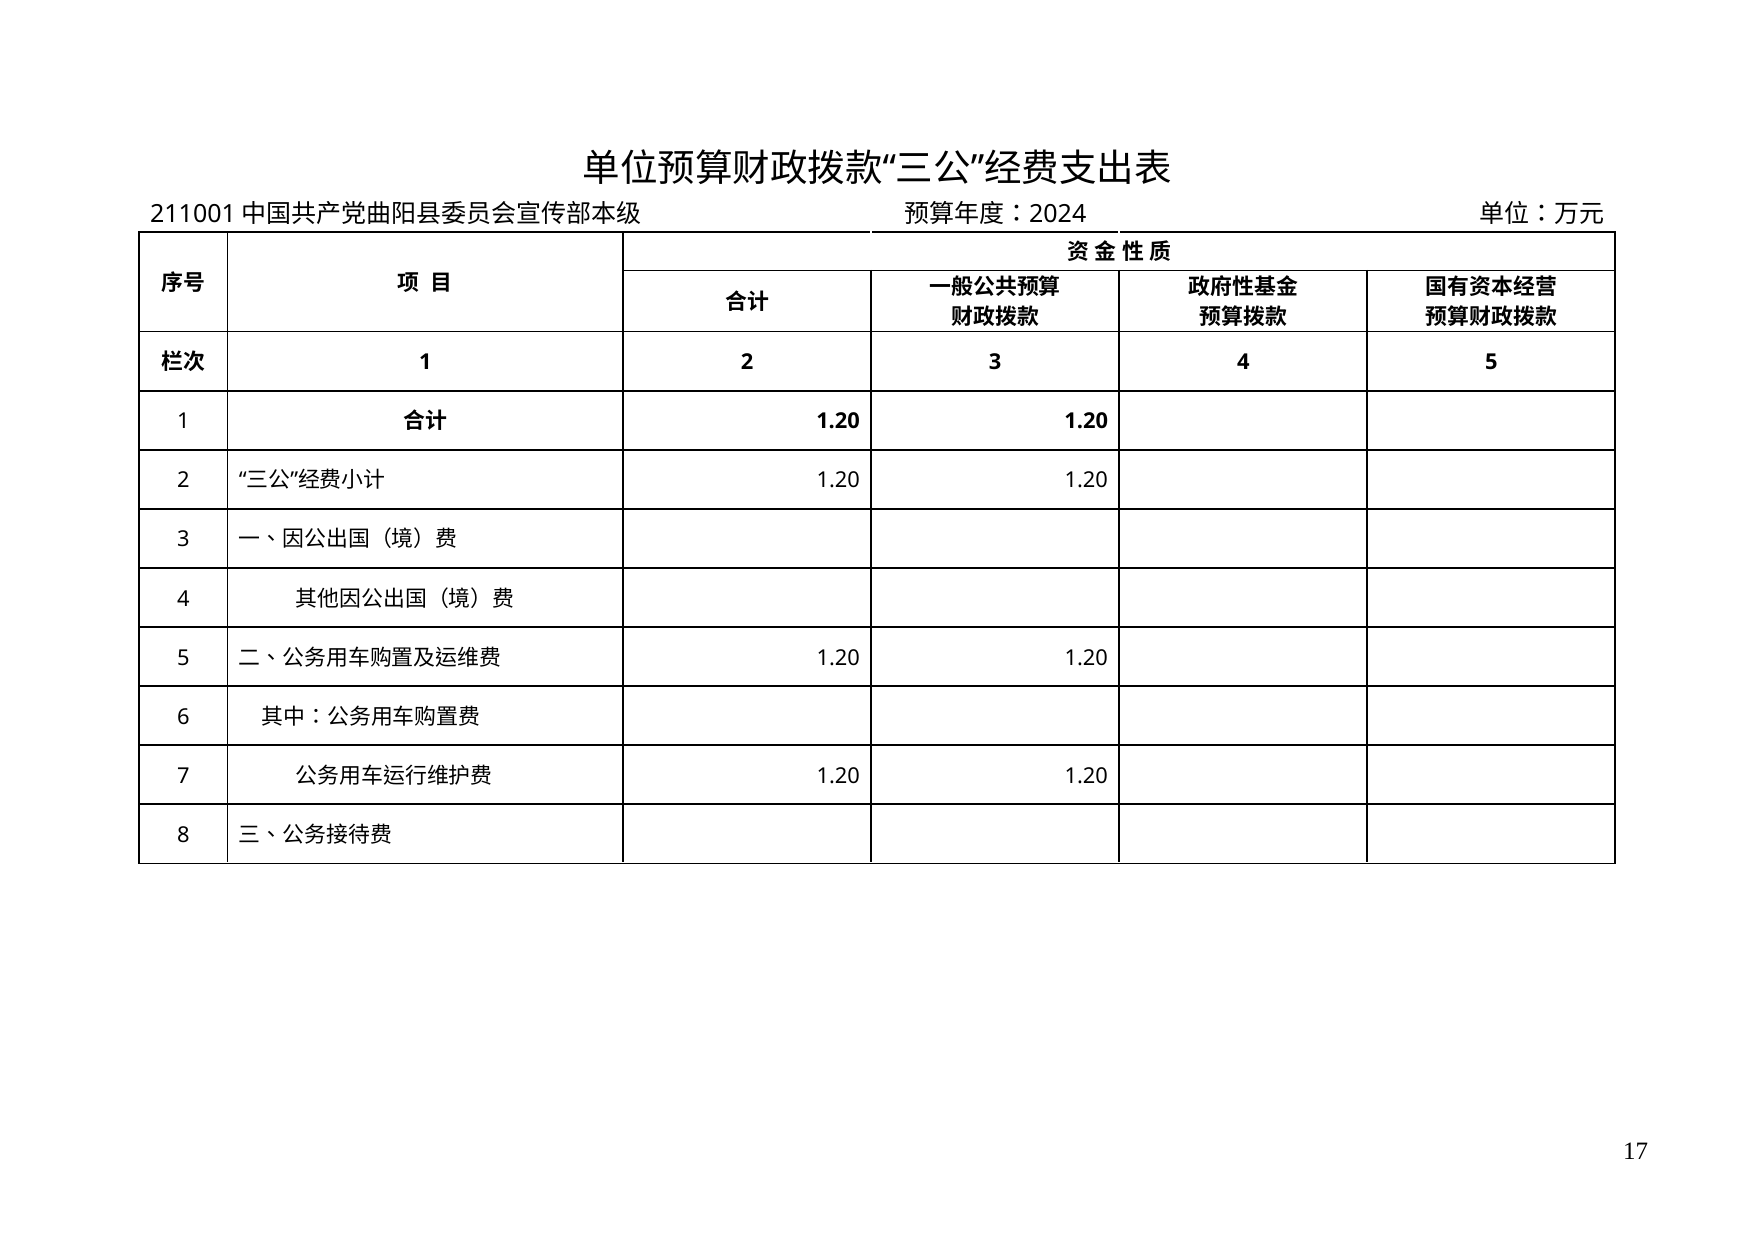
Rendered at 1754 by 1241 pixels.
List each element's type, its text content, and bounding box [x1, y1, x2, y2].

table_cell 二、公务用车购置及运维费 [228, 628, 622, 685]
table_cell 6 [140, 687, 227, 744]
table_cell 合计 [228, 392, 622, 449]
table_cell 1.20 [624, 451, 870, 508]
table_cell 1.20 [872, 746, 1118, 803]
table_cell [1120, 687, 1366, 744]
table_cell 一、因公出国（境）费 [228, 510, 622, 567]
table_cell [624, 510, 870, 567]
text 单位预算财政拨款“三公”经费支出表 [106, 142, 1648, 193]
table_cell 3 [872, 332, 1118, 390]
table_cell [872, 510, 1118, 567]
table_cell [1120, 392, 1366, 449]
table_cell 1.20 [872, 392, 1118, 449]
table_cell [1120, 451, 1366, 508]
table_cell 国有资本经营 预算财政拨款 [1368, 271, 1614, 331]
table_cell 3 [140, 510, 227, 567]
table_cell [1368, 687, 1614, 744]
table_cell [624, 569, 870, 626]
table_cell 1.20 [624, 746, 870, 803]
table_header 211001中国共产党曲阳县委员会宣传部本级 [140, 195, 870, 231]
table_cell “三公”经费小计 [228, 451, 622, 508]
table_cell 资 金 性 质 [624, 233, 1614, 270]
table_cell 5 [1368, 332, 1614, 390]
table_cell [1120, 628, 1366, 685]
table_header 预算年度：2024 [872, 195, 1118, 231]
table_cell [1120, 805, 1366, 862]
table_cell 其他因公出国（境）费 [228, 569, 622, 626]
table_cell [872, 805, 1118, 862]
table_cell [1368, 746, 1614, 803]
table_cell [1368, 392, 1614, 449]
table_cell 4 [1120, 332, 1366, 390]
table_cell 4 [140, 569, 227, 626]
table_cell [1120, 569, 1366, 626]
table_cell [872, 569, 1118, 626]
table_cell 1.20 [872, 628, 1118, 685]
table_cell 1 [228, 332, 622, 390]
table_cell [1368, 451, 1614, 508]
table_cell 其中：公务用车购置费 [228, 687, 622, 744]
table_cell 公务用车运行维护费 [228, 746, 622, 803]
table_cell 一般公共预算 财政拨款 [872, 271, 1118, 331]
table_cell 8 [140, 805, 227, 862]
table_cell [1368, 628, 1614, 685]
table_cell 1.20 [624, 628, 870, 685]
table_cell 三、公务接待费 [228, 805, 622, 862]
table_cell [1368, 510, 1614, 567]
table_cell 栏次 [140, 332, 227, 390]
table_cell 项 目 [228, 233, 622, 331]
table_header 单位：万元 [1120, 195, 1614, 231]
table_cell [1368, 569, 1614, 626]
table_cell 政府性基金 预算拨款 [1120, 271, 1366, 331]
table_cell 2 [624, 332, 870, 390]
table_cell [1120, 746, 1366, 803]
table_cell [624, 805, 870, 862]
table_cell 7 [140, 746, 227, 803]
table_cell 合计 [624, 271, 870, 331]
table_cell [872, 687, 1118, 744]
table_cell 序号 [140, 233, 227, 331]
table_cell [1368, 805, 1614, 862]
table_cell 2 [140, 451, 227, 508]
table_cell [624, 687, 870, 744]
table_cell 5 [140, 628, 227, 685]
table_cell 1.20 [624, 392, 870, 449]
table_cell 1.20 [872, 451, 1118, 508]
table_cell [1120, 510, 1366, 567]
table_cell 1 [140, 392, 227, 449]
